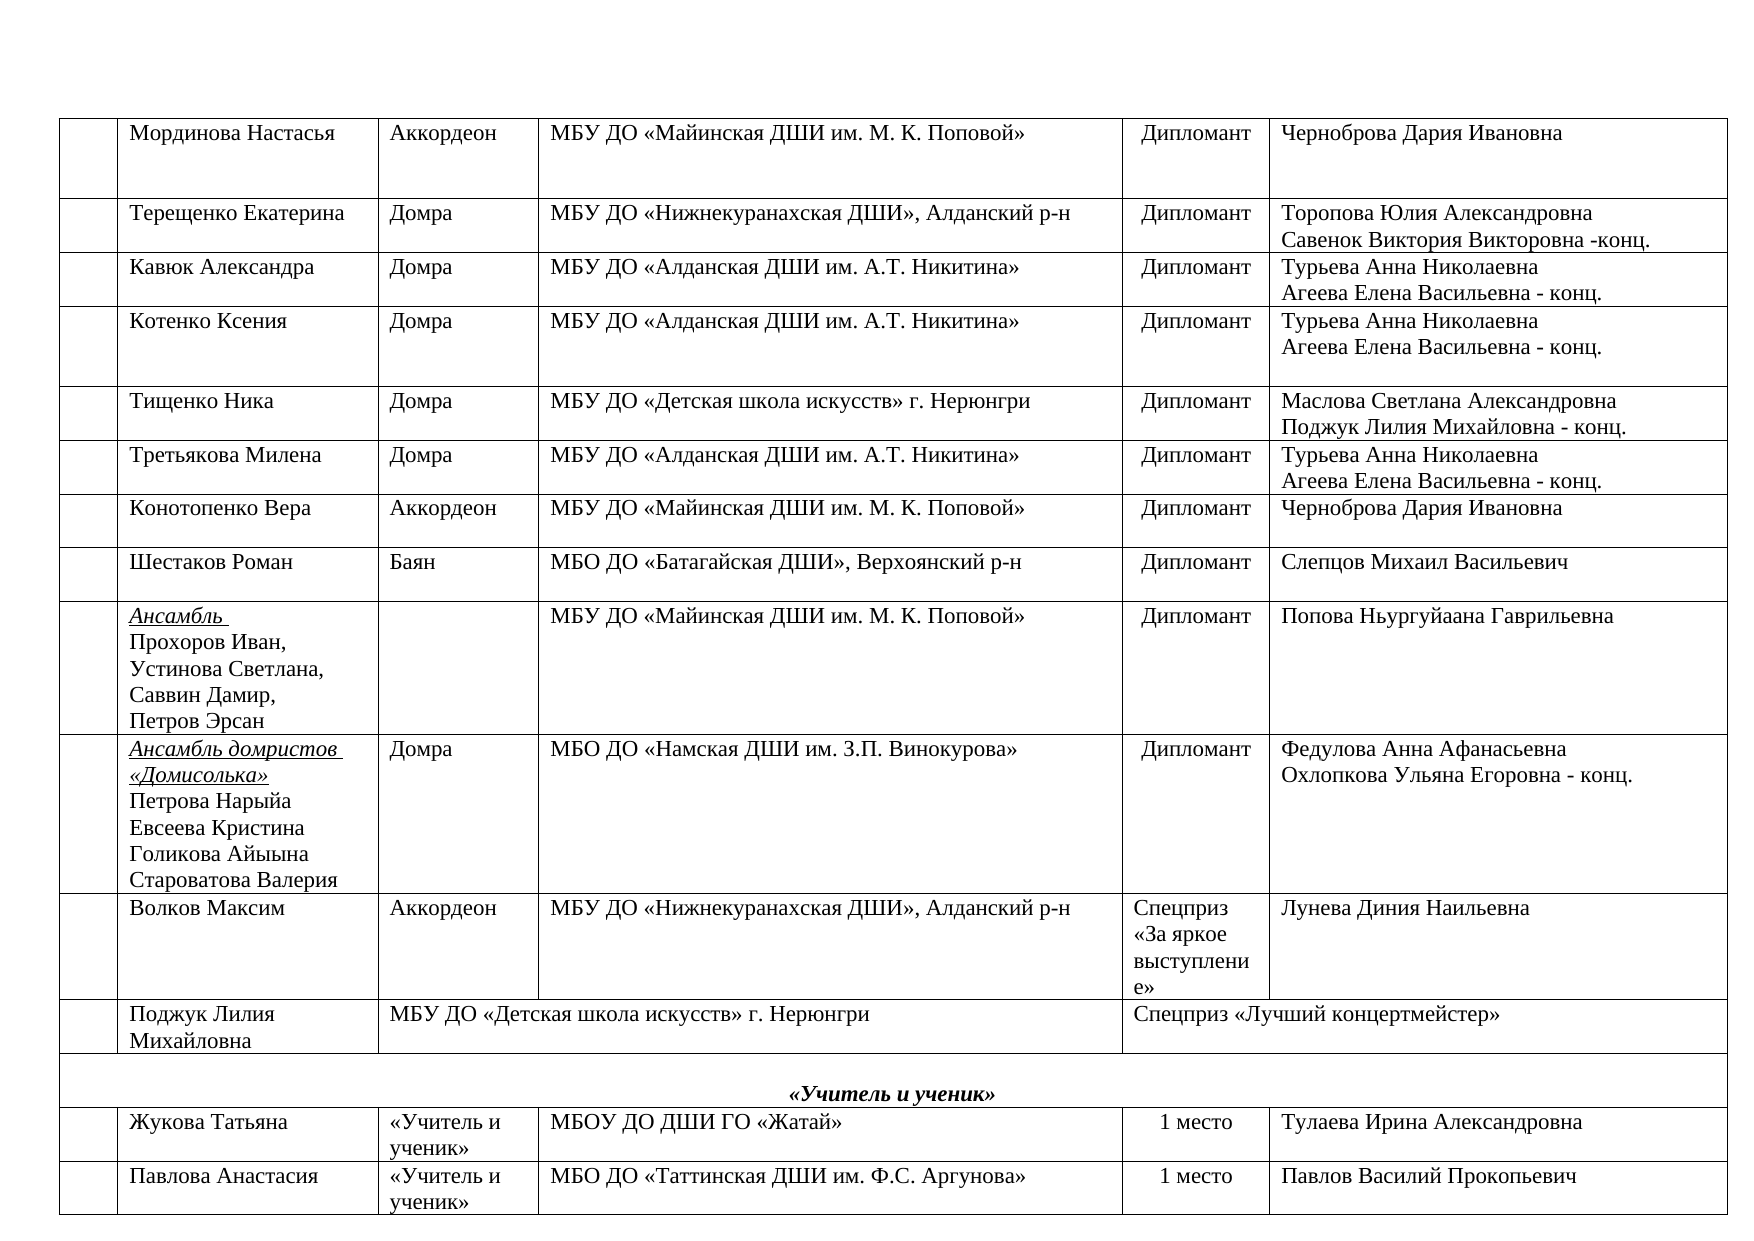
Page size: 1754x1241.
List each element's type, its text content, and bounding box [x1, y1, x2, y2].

table_cell МБУ ДО «Алданская ДШИ им. А.Т. Никитина» [539, 253, 1122, 306]
table_cell Домра [379, 199, 538, 252]
table_cell Шестаков Роман [118, 548, 378, 601]
table_cell Турьева Анна Николаевна Агеева Елена Васильевна - конц. [1270, 441, 1727, 493]
table_cell МБО ДО «Намская ДШИ им. З.П. Винокурова» [539, 735, 1122, 893]
table_cell «Учитель и ученик» [60, 1054, 1727, 1107]
table_cell Аккордеон [379, 894, 538, 999]
table_cell Домра [379, 735, 538, 893]
table_cell Дипломант [1123, 602, 1269, 734]
table_cell Турьева Анна Николаевна Агеева Елена Васильевна - конц. [1270, 253, 1727, 306]
table_cell [60, 1108, 117, 1161]
table_cell Дипломант [1123, 307, 1269, 386]
table_cell Ансамбль Прохоров Иван, Устинова Светлана, Саввин Дамир, Петров Эрсан [118, 602, 378, 734]
table_cell МБУ ДО «Нижнекуранахская ДШИ», Алданский р-н [539, 199, 1122, 252]
table_cell Слепцов Михаил Васильевич [1270, 548, 1727, 601]
table_cell Черноброва Дария Ивановна [1270, 119, 1727, 198]
table_cell Спецприз «Лучший концертмейстер» [1123, 1000, 1727, 1053]
table_cell Спецприз «За яркое выступление» [1123, 894, 1269, 999]
table_cell МБО ДО «Батагайская ДШИ», Верхоянский р-н [539, 548, 1122, 601]
table_cell [60, 548, 117, 601]
table_cell [60, 1000, 117, 1053]
table_cell Дипломант [1123, 199, 1269, 252]
table_cell [60, 1162, 117, 1214]
table_cell Тулаева Ирина Александровна [1270, 1108, 1727, 1161]
table_cell МБОУ ДО ДШИ ГО «Жатай» [539, 1108, 1122, 1161]
table_cell Дипломант [1123, 735, 1269, 893]
table_cell «Учитель и ученик» [379, 1108, 538, 1161]
table_cell Дипломант [1123, 387, 1269, 440]
table_cell Поджук Лилия Михайловна [118, 1000, 378, 1053]
table_cell [60, 894, 117, 999]
table_cell МБУ ДО «Майинская ДШИ им. М. К. Поповой» [539, 495, 1122, 547]
table_cell Волков Максим [118, 894, 378, 999]
table_cell Аккордеон [379, 119, 538, 198]
table_cell Кавюк Александра [118, 253, 378, 306]
table_cell [60, 307, 117, 386]
table_cell Котенко Ксения [118, 307, 378, 386]
table_cell Ансамбль домристов «Домисолька» Петрова Нарыйа Евсеева Кристина Голикова Айыына Староватова Валерия [118, 735, 378, 893]
table_cell Маслова Светлана Александровна Поджук Лилия Михайловна - конц. [1270, 387, 1727, 440]
table_cell Черноброва Дария Ивановна [1270, 495, 1727, 547]
table_cell Дипломант [1123, 548, 1269, 601]
table_cell [60, 387, 117, 440]
table_cell МБУ ДО «Алданская ДШИ им. А.Т. Никитина» [539, 307, 1122, 386]
table_cell Аккордеон [379, 495, 538, 547]
table_cell Баян [379, 548, 538, 601]
table_cell [60, 602, 117, 734]
table_cell МБУ ДО «Детская школа искусств» г. Нерюнгри [379, 1000, 1122, 1053]
table_cell МБУ ДО «Детская школа искусств» г. Нерюнгри [539, 387, 1122, 440]
table_cell «Учитель и ученик» [379, 1162, 538, 1214]
table_cell Домра [379, 307, 538, 386]
table_cell Дипломант [1123, 495, 1269, 547]
table_cell Торопова Юлия Александровна Савенок Виктория Викторовна -конц. [1270, 199, 1727, 252]
table_cell Тищенко Ника [118, 387, 378, 440]
table_cell Терещенко Екатерина [118, 199, 378, 252]
table_cell Жукова Татьяна [118, 1108, 378, 1161]
table_cell [60, 441, 117, 493]
table_cell Домра [379, 441, 538, 493]
table_cell Турьева Анна Николаевна Агеева Елена Васильевна - конц. [1270, 307, 1727, 386]
table_cell МБО ДО «Таттинская ДШИ им. Ф.С. Аргунова» [539, 1162, 1122, 1214]
table_cell Дипломант [1123, 253, 1269, 306]
table_cell Попова Ньургуйаана Гаврильевна [1270, 602, 1727, 734]
table_cell Лунева Диния Наильевна [1270, 894, 1727, 999]
table_cell [60, 119, 117, 198]
table_cell 1 место [1123, 1108, 1269, 1161]
table_cell 1 место [1123, 1162, 1269, 1214]
table_cell [60, 199, 117, 252]
table_cell МБУ ДО «Алданская ДШИ им. А.Т. Никитина» [539, 441, 1122, 493]
table_cell [60, 735, 117, 893]
table_cell МБУ ДО «Нижнекуранахская ДШИ», Алданский р-н [539, 894, 1122, 999]
table_cell Дипломант [1123, 441, 1269, 493]
table_cell Дипломант [1123, 119, 1269, 198]
table_cell Конотопенко Вера [118, 495, 378, 547]
table_cell Домра [379, 387, 538, 440]
table_cell [379, 602, 538, 734]
table_cell Домра [379, 253, 538, 306]
table_cell [60, 495, 117, 547]
table_cell Павлова Анастасия [118, 1162, 378, 1214]
table_cell Федулова Анна Афанасьевна Охлопкова Ульяна Егоровна - конц. [1270, 735, 1727, 893]
table_cell Мординова Настасья [118, 119, 378, 198]
table_cell [60, 253, 117, 306]
table_cell Павлов Василий Прокопьевич [1270, 1162, 1727, 1214]
table_cell МБУ ДО «Майинская ДШИ им. М. К. Поповой» [539, 119, 1122, 198]
table_cell МБУ ДО «Майинская ДШИ им. М. К. Поповой» [539, 602, 1122, 734]
table_cell Третьякова Милена [118, 441, 378, 493]
